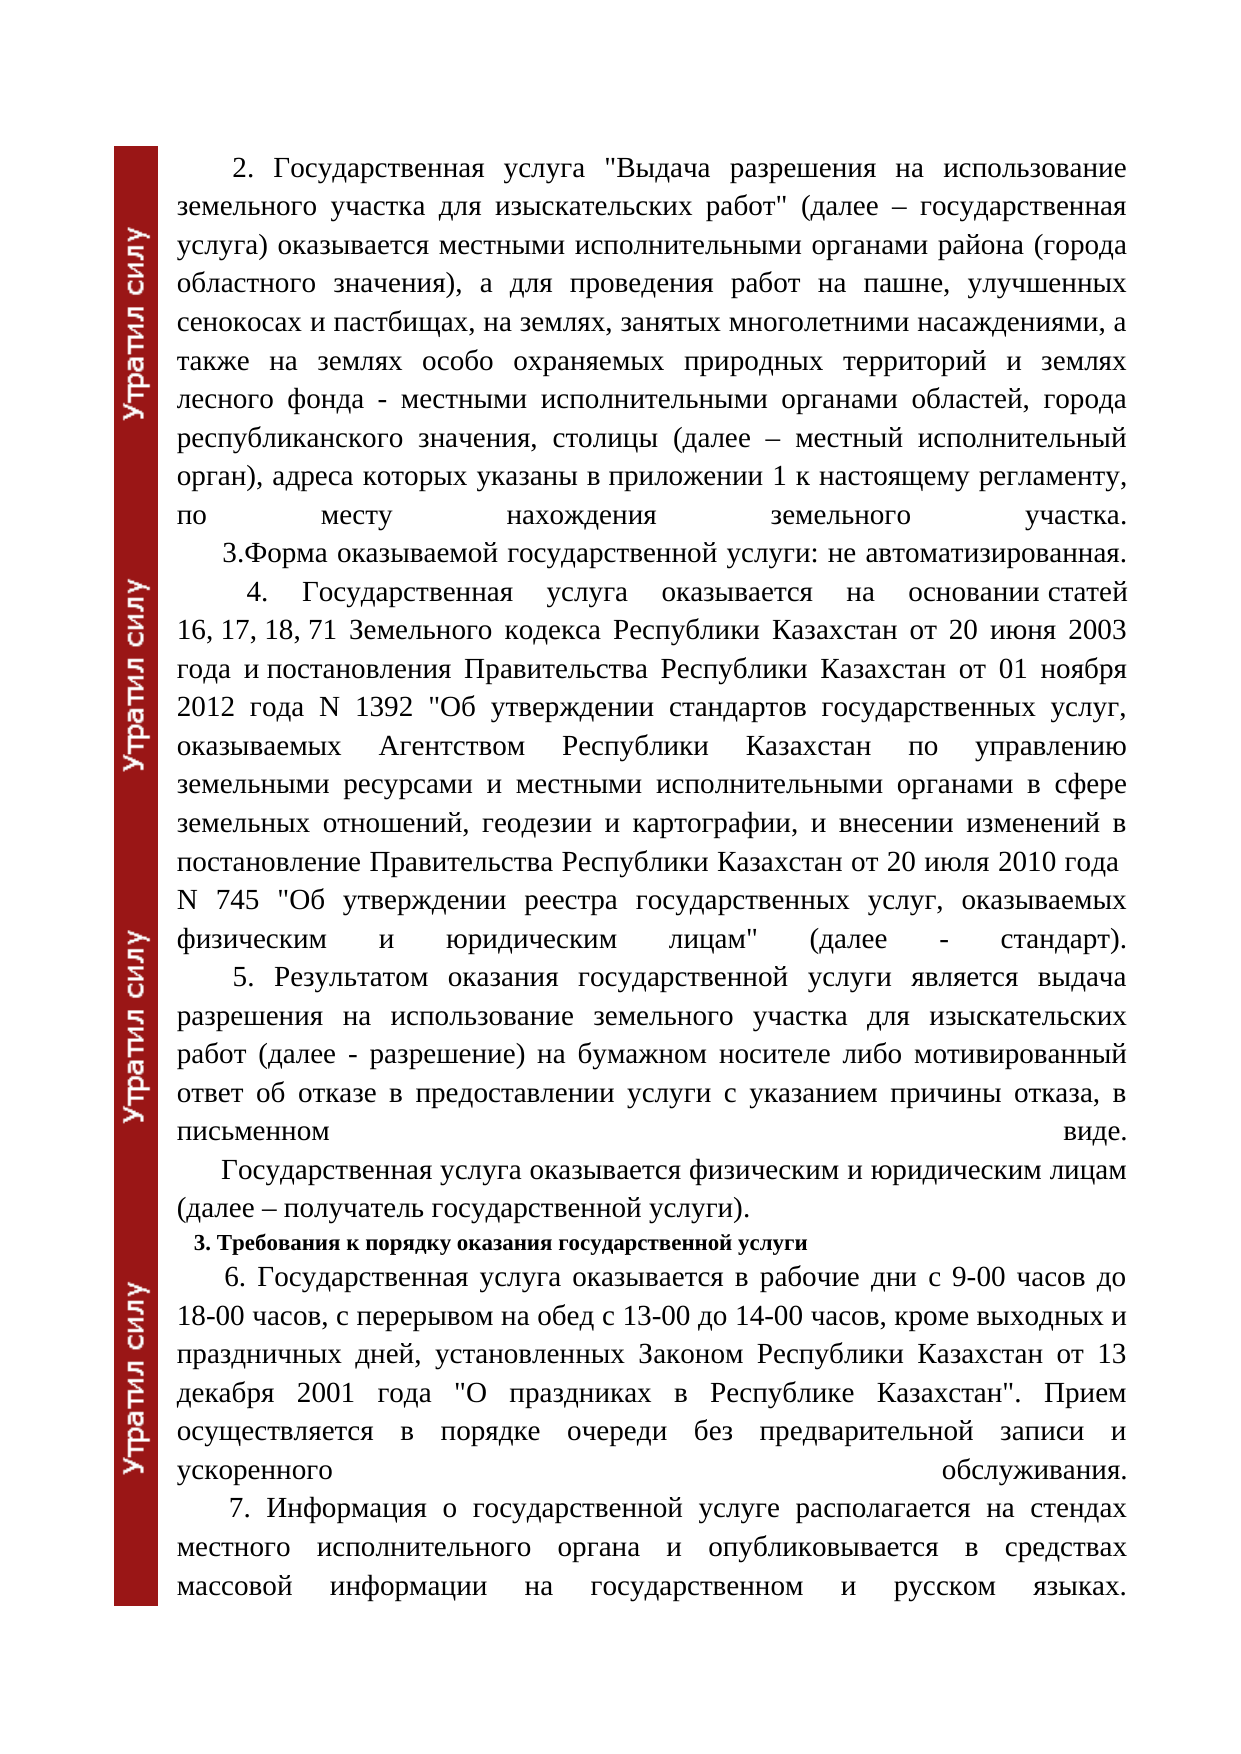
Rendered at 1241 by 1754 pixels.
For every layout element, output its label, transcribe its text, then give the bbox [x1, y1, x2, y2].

text 3. Требования к порядку оказания государственной услуги [112, 1229, 1128, 1256]
picture [114, 1224, 158, 1229]
text 2. Государственная услуга "Выдача разрешения на использование земельного участка для изыскательских работ" (далее – государственная услуга) оказывается местными исполнительными органами района (города областного значения), а для проведения работ на пашне, улучшенных сенокосах и пастбищах, на землях, занятых многолетними насаждениями, а также на землях особо охраняемых природных территорий и землях лесного фонда - местными исполнительными органами областей, города республиканского значения, столицы (далее – местный исполнительный орган), адреса которых указаны в приложении 1 к настоящему регламенту, по месту нахождения земельного участка. 3.Форма оказываемой государственной услуги: не автоматизированная. 4. Государственная услуга оказывается на основании статей 16, 17, 18, 71 Земельного кодекса Республики Казахстан от 20 июня 2003 года и постановления Правительства Республики Казахстан от 01 ноября 2012 года N 1392 "Об утверждении стандартов государственных услуг, оказываемых Агентством Республики Казахстан по управлению земельными ресурсами и местными исполнительными органами в сфере земельных отношений, геодезии и картографии, и внесении изменений в постановление Правительства Республики Казахстан от 20 июля 2010 года N 745 "Об утверждении реестра государственных услуг, оказываемых физическим и юридическим лицам" (далее - стандарт). 5. Результатом оказания государственной услуги является выдача разрешения на использование земельного участка для изыскательских работ (далее - разрешение) на бумажном носителе либо мотивированный ответ об отказе в предоставлении услуги с указанием причины отказа, в письменном виде. Государственная услуга оказывается физическим и юридическим лицам (далее – получатель государственной услуги). [112, 150, 1128, 1224]
picture [114, 146, 158, 150]
picture [114, 1601, 158, 1606]
